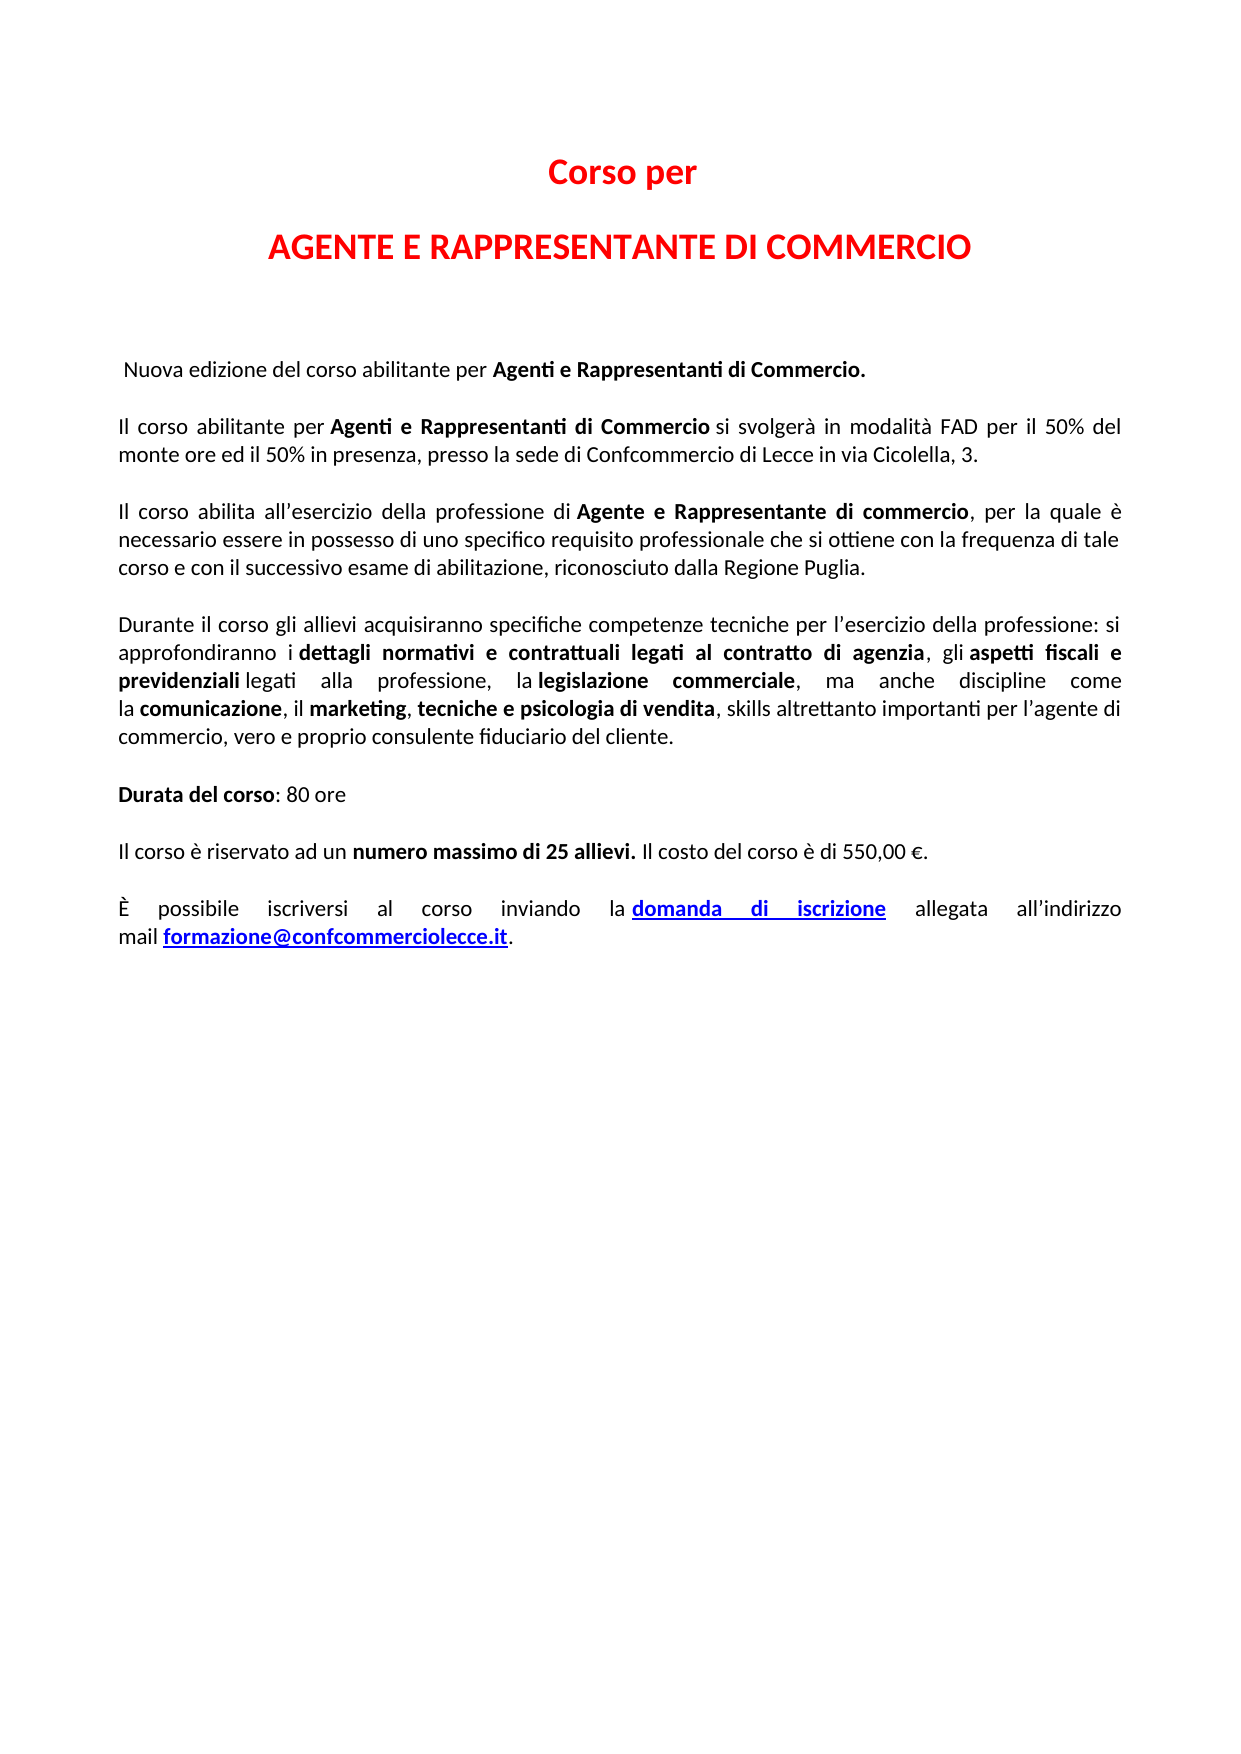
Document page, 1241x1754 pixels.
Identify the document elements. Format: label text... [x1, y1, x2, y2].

text Durante il corso gli allievi acquisiranno specifiche competenze tecniche per l’esercizio della professione: si approfondiranno i dettagli normativi e contrattuali legati al contratto di agenzia, gli aspetti fiscali e previdenziali legati alla professione, la legislazione commerciale, ma anche discipline come la comunicazione, il marketing, tecniche e psicologia di vendita, skills altrettanto importanti per l’agente di commercio, vero e proprio consulente fiduciario del cliente. [118, 610, 1122, 751]
text Durata del corso: 80 ore [118, 780, 1122, 808]
text Il corso abilitante per Agenti e Rappresentanti di Commercio si svolgerà in modalità FAD per il 50% del monte ore ed il 50% in presenza, presso la sede di Confcommercio di Lecce in via Cicolella, 3. [118, 412, 1122, 468]
text Il corso abilita all’esercizio della professione di Agente e Rappresentante di commercio, per la quale è necessario essere in possesso di uno specifico requisito professionale che si ottiene con la frequenza di tale corso e con il successivo esame di abilitazione, riconosciuto dalla Regione Puglia. [118, 497, 1122, 581]
text AGENTE E RAPPRESENTANTE DI COMMERCIO [118, 223, 1122, 268]
text Corso per [118, 148, 1122, 193]
text È possibile iscriversi al corso inviando la domanda di iscrizione allegata all’indirizzo mail formazione@confcommerciolecce.it. [118, 894, 1122, 950]
text Nuova edizione del corso abilitante per Agenti e Rappresentanti di Commercio. [118, 355, 1122, 383]
text Il corso è riservato ad un numero massimo di 25 allievi. Il costo del corso è di 550,00 €. [118, 837, 1122, 865]
